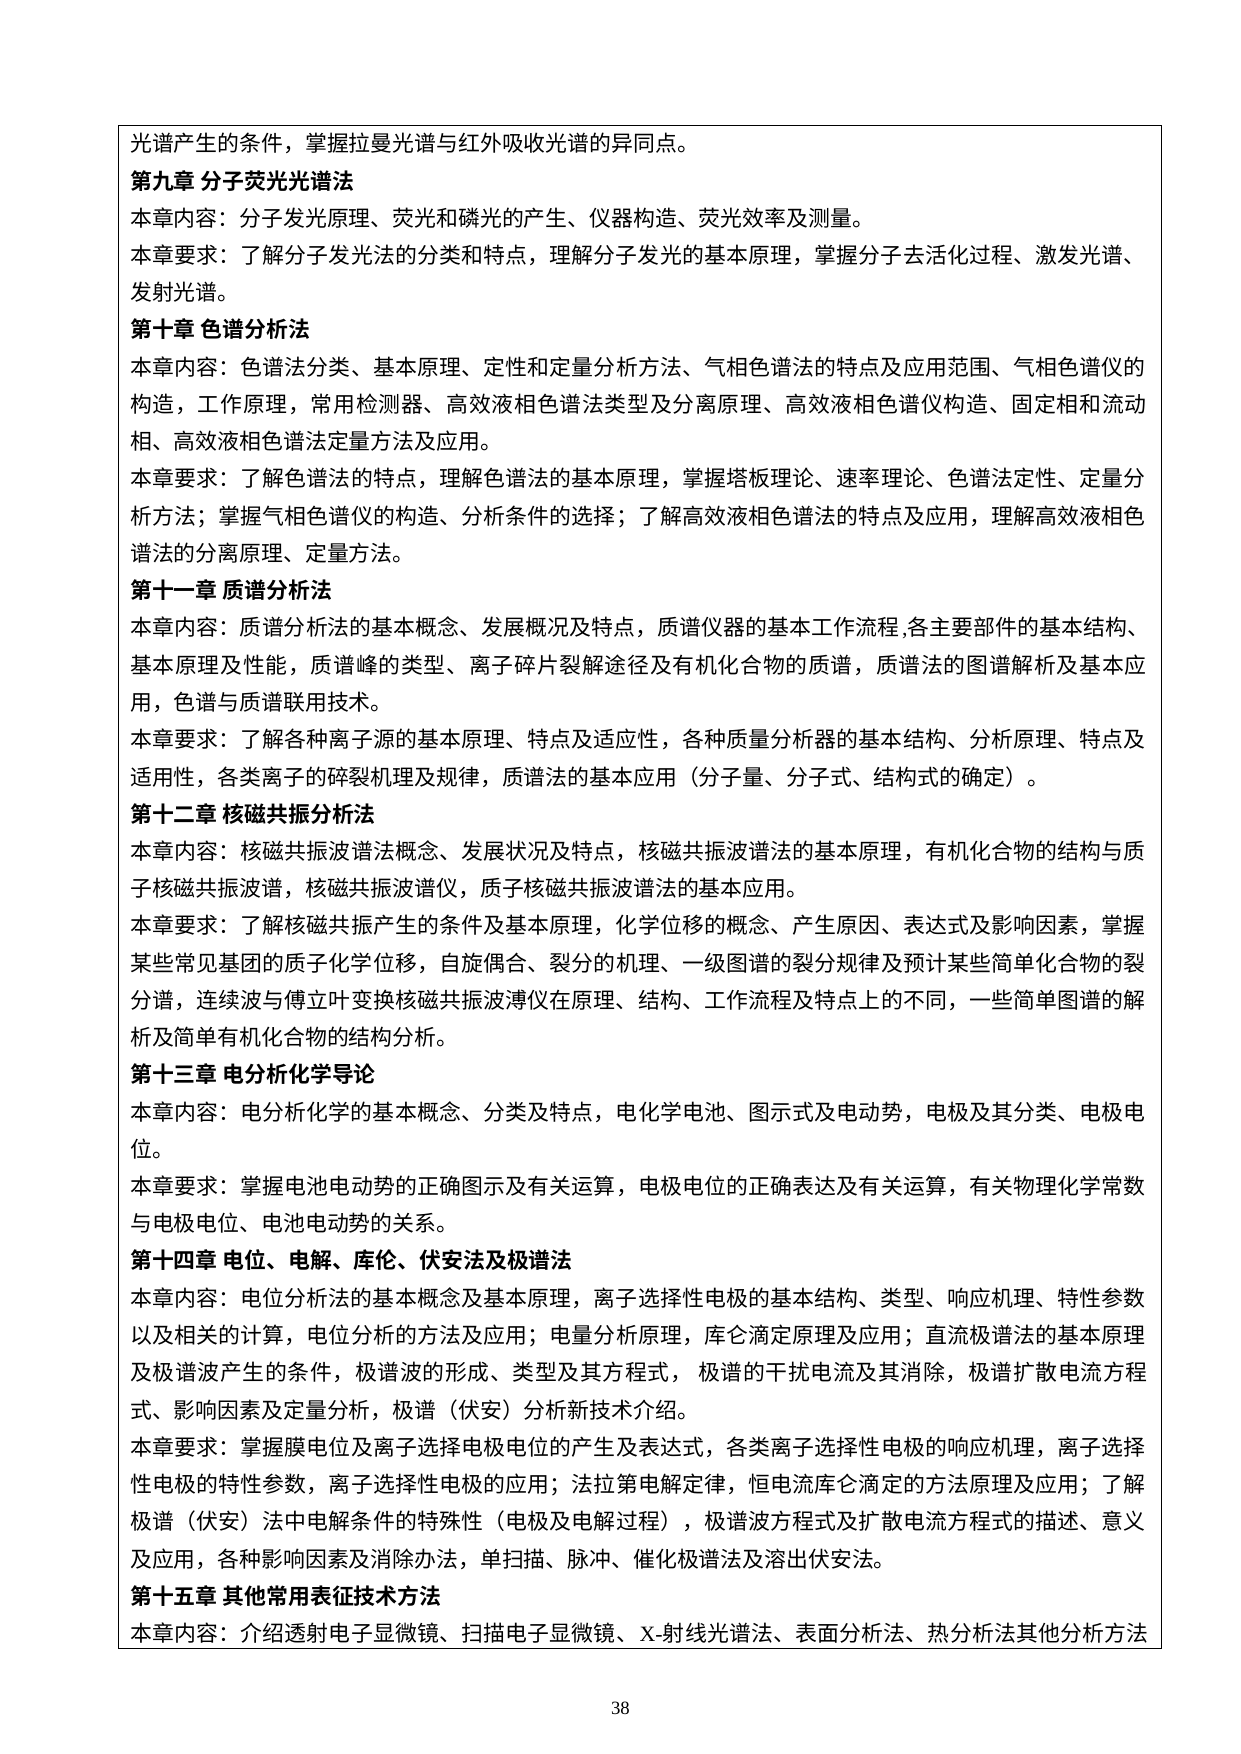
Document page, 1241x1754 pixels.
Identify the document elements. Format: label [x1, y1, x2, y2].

table_cell [119, 126, 1161, 1648]
